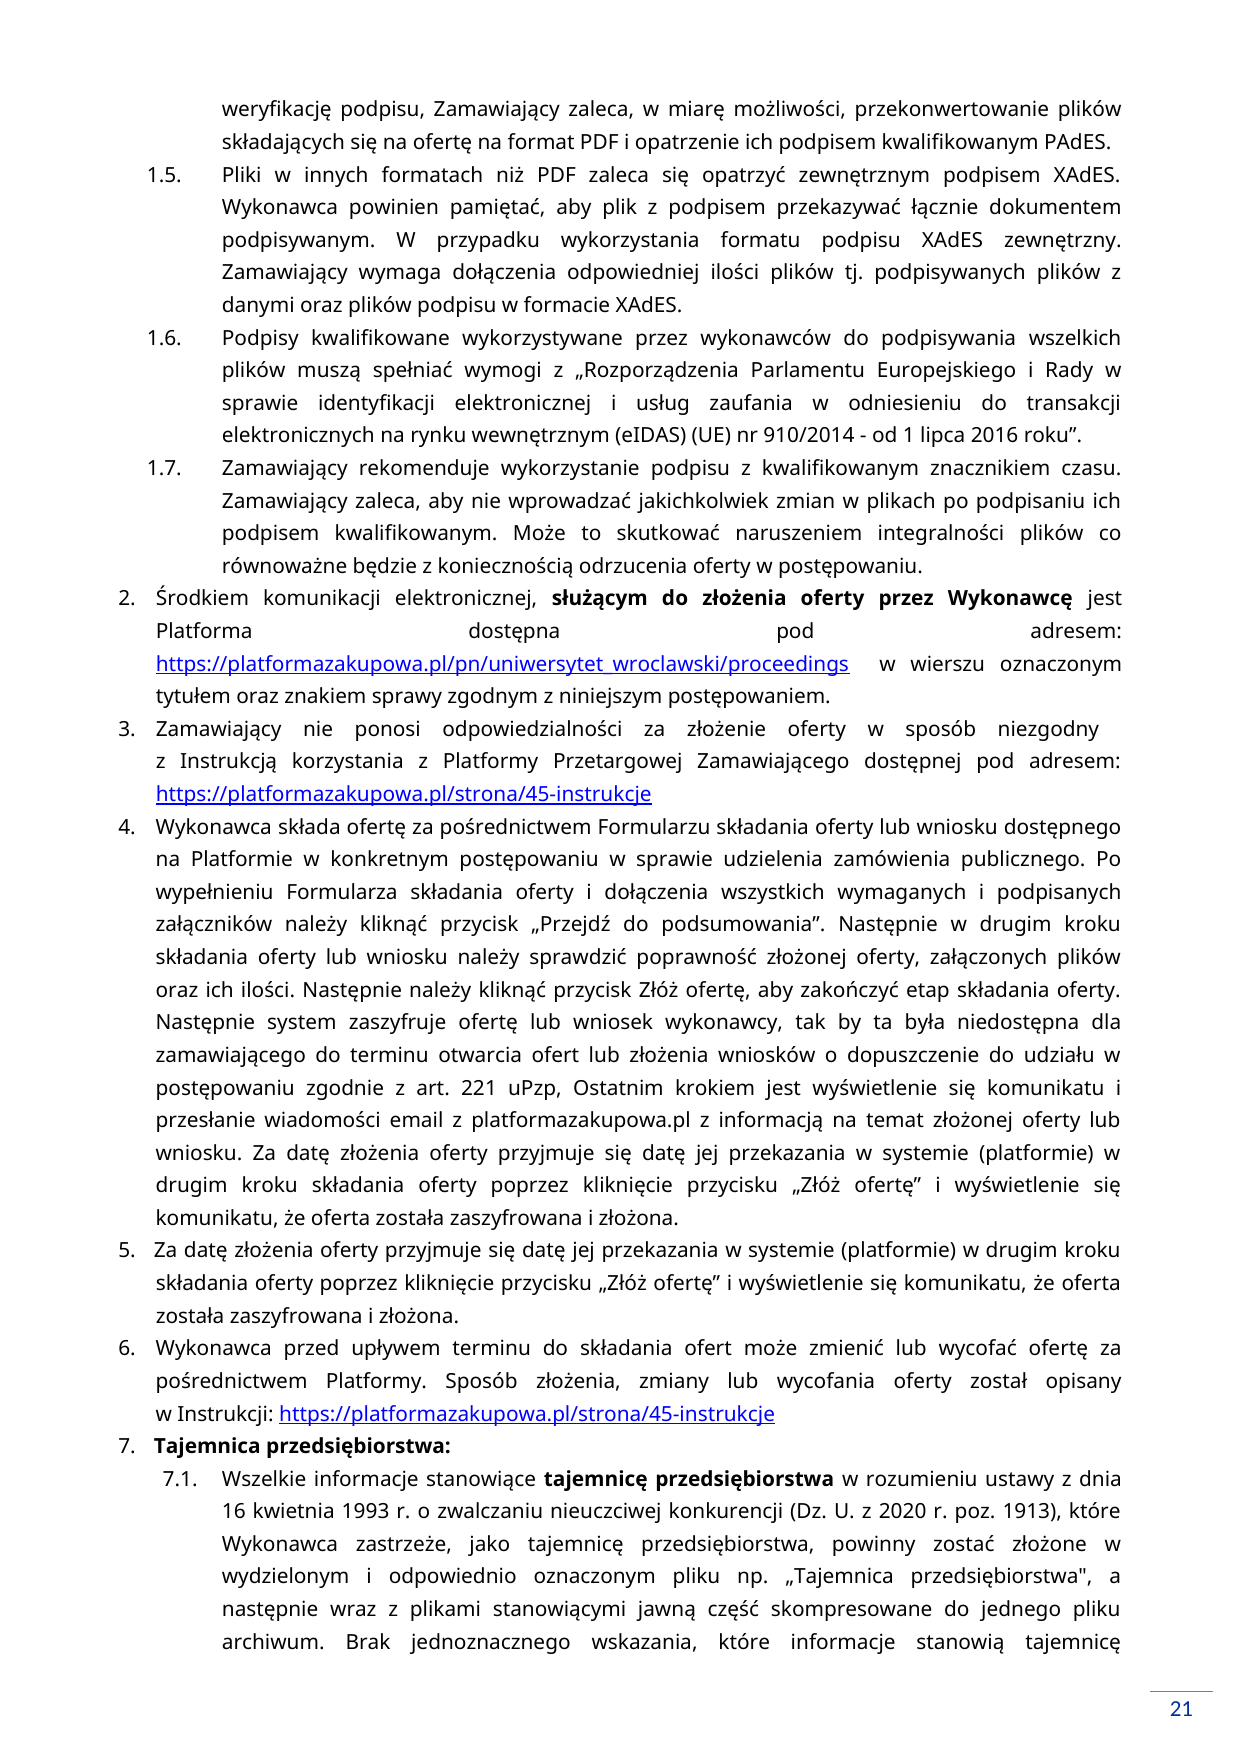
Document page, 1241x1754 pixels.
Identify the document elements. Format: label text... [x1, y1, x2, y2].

list Wykonawca przed upływem terminu do składania ofert może zmienić lub wycofać ofertę za pośrednictwem Platformy. Sposób złożenia, zmiany lub wycofania oferty został opisany w Instrukcji: https://platformazakupowa.pl/strona/45-instrukcje [118, 1333, 1122, 1427]
list Pliki w innych formatach niż PDF zaleca się opatrzyć zewnętrznym podpisem XAdES. Wykonawca powinien pamiętać, aby plik z podpisem przekazywać łącznie dokumentem podpisywanym. W przypadku wykorzystania formatu podpisu XAdES zewnętrzny. Zamawiający wymaga dołączenia odpowiedniej ilości plików tj. podpisywanych plików z danymi oraz plików podpisu w formacie XAdES. [147, 160, 1122, 318]
list Zamawiający rekomenduje wykorzystanie podpisu z kwalifikowanym znacznikiem czasu. Zamawiający zaleca, aby nie wprowadzać jakichkolwiek zmian w plikach po podpisaniu ich podpisem kwalifikowanym. Może to skutkować naruszeniem integralności plików co równoważne będzie z koniecznością odrzucenia oferty w postępowaniu. [147, 453, 1122, 579]
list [162, 1464, 1122, 1655]
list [162, 94, 1122, 156]
list Podpisy kwalifikowane wykorzystywane przez wykonawców do podpisywania wszelkich plików muszą spełniać wymogi z „Rozporządzenia Parlamentu Europejskiego i Rady w sprawie identyfikacji elektronicznej i usług zaufania w odniesieniu do transakcji elektronicznych na rynku wewnętrznym (eIDAS) (UE) nr 910/2014 - od 1 lipca 2016 roku”. [147, 323, 1122, 449]
list Tajemnica przedsiębiorstwa: [118, 1431, 1122, 1460]
list Zamawiający nie ponosi odpowiedzialności za złożenie oferty w sposób niezgodny z Instrukcją korzystania z Platformy Przetargowej Zamawiającego dostępnej pod adresem: https://platformazakupowa.pl/strona/45-instrukcje [118, 714, 1122, 808]
list Za datę złożenia oferty przyjmuje się datę jej przekazania w systemie (platformie) w drugim kroku składania oferty poprzez kliknięcie przycisku „Złóż ofertę” i wyświetlenie się komunikatu, że oferta została zaszyfrowana i złożona. [118, 1236, 1122, 1329]
list Wykonawca składa ofertę za pośrednictwem Formularzu składania oferty lub wniosku dostępnego na Platformie w konkretnym postępowaniu w sprawie udzielenia zamówienia publicznego. Po wypełnieniu Formularza składania oferty i dołączenia wszystkich wymaganych i podpisanych załączników należy kliknąć przycisk „Przejdź do podsumowania”. Następnie w drugim kroku składania oferty lub wniosku należy sprawdzić poprawność złożonej oferty, załączonych plików oraz ich ilości. Następnie należy kliknąć przycisk Złóż ofertę, aby zakończyć etap składania oferty. Następnie system zaszyfruje ofertę lub wniosek wykonawcy, tak by ta była niedostępna dla zamawiającego do terminu otwarcia ofert lub złożenia wniosków o dopuszczenie do udziału w postępowaniu zgodnie z art. 221 uPzp, Ostatnim krokiem jest wyświetlenie się komunikatu i przesłanie wiadomości email z platformazakupowa.pl z informacją na temat złożonej oferty lub wniosku. Za datę złożenia oferty przyjmuje się datę jej przekazania w systemie (platformie) w drugim kroku składania oferty poprzez kliknięcie przycisku „Złóż ofertę” i wyświetlenie się komunikatu, że oferta została zaszyfrowana i złożona. [118, 812, 1122, 1231]
list Środkiem komunikacji elektronicznej, służącym do złożenia oferty przez Wykonawcę jest Platforma dostępna pod adresem: https://platformazakupowa.pl/pn/uniwersytet_wroclawski/proceedings w wierszu oznaczonym tytułem oraz znakiem sprawy zgodnym z niniejszym postępowaniem. [118, 583, 1122, 710]
